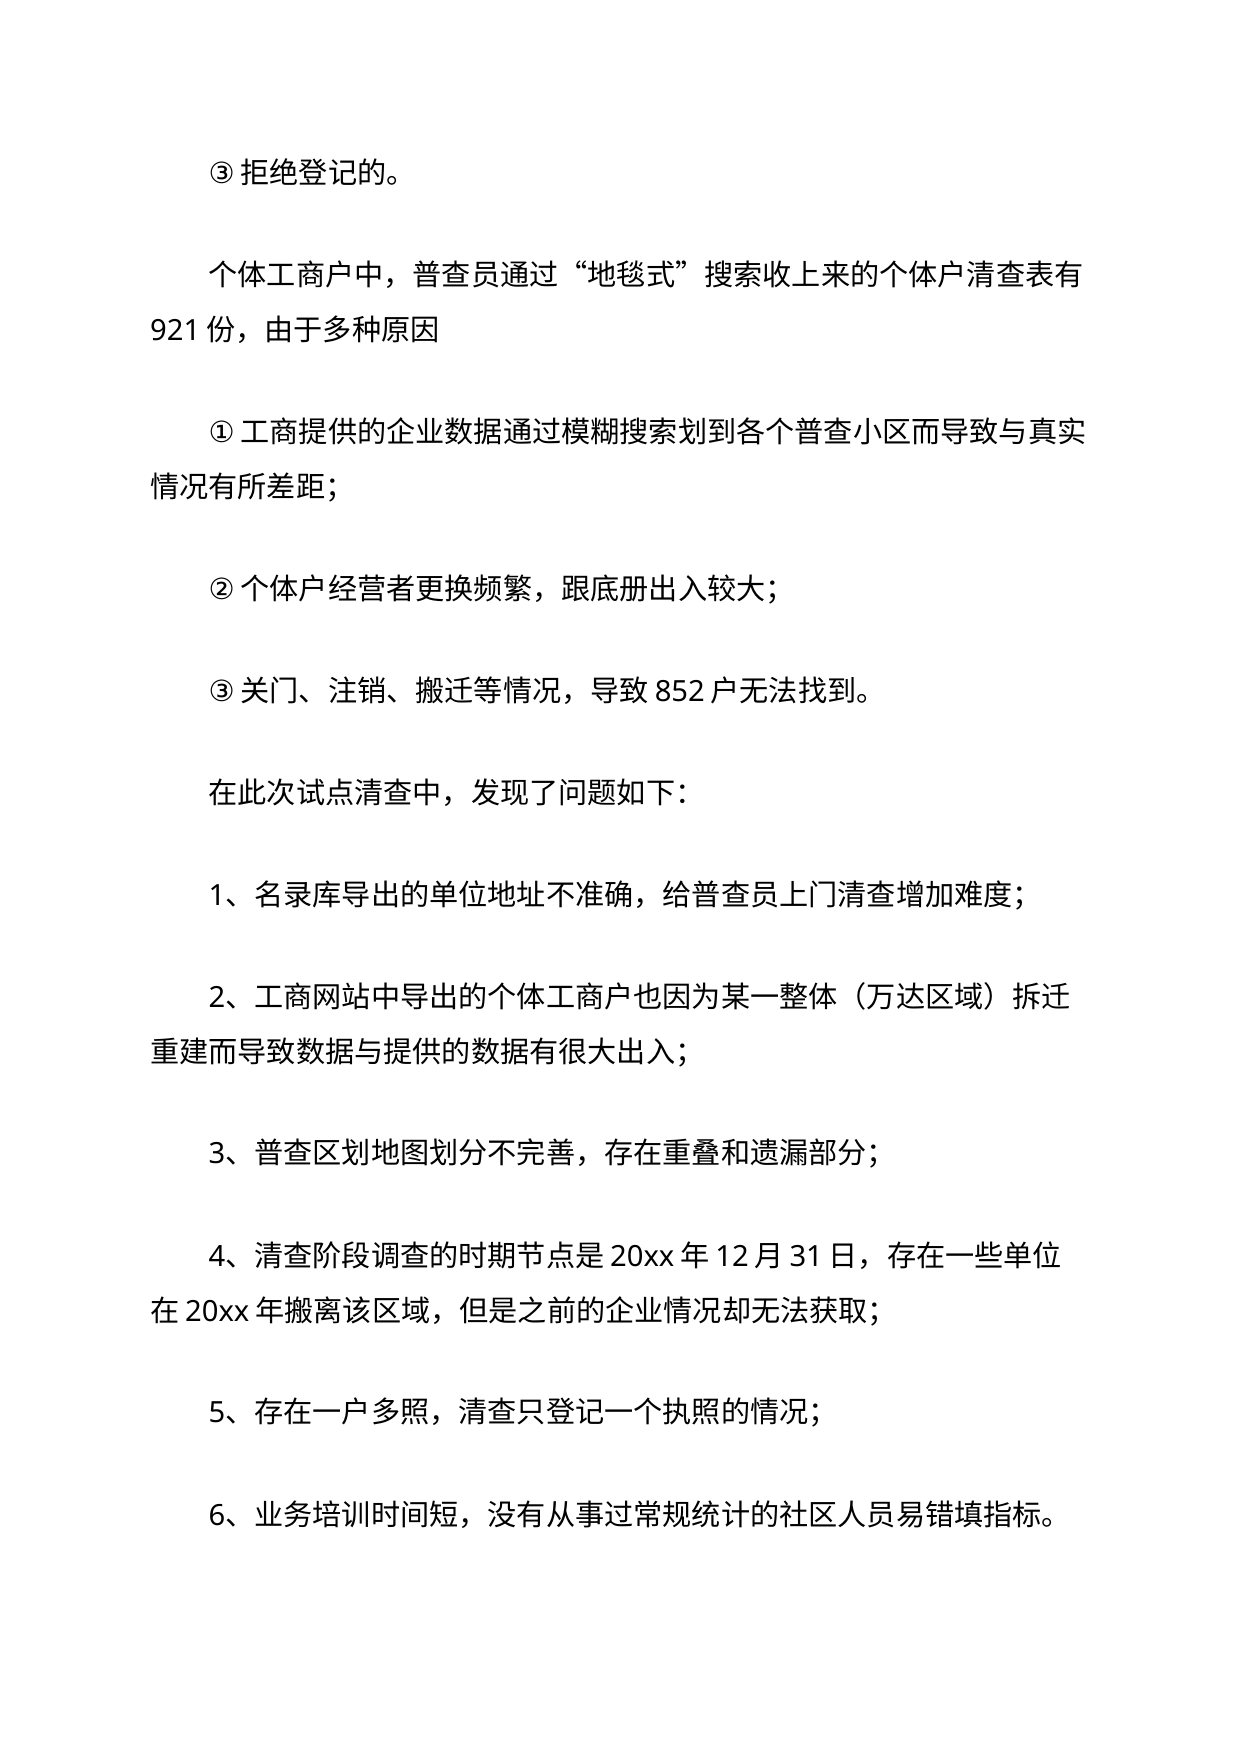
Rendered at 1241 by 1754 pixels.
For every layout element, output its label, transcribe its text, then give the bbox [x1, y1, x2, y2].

text 4、清查阶段调查的时期节点是20xx年12月31日，存在一些单位在20xx年搬离该区域，但是之前的企业情况却无法获取； [150, 1232, 1090, 1329]
text ③关门、注销、搬迁等情况，导致852户无法找到。 [150, 668, 1090, 710]
text ②个体户经营者更换频繁，跟底册出入较大； [150, 566, 1090, 608]
text 在此次试点清查中，发现了问题如下： [150, 769, 1090, 812]
text ③拒绝登记的。 [150, 150, 1090, 192]
text 5、存在一户多照，清查只登记一个执照的情况； [150, 1389, 1090, 1431]
text 6、业务培训时间短，没有从事过常规统计的社区人员易错填指标。 [150, 1491, 1090, 1533]
text ①工商提供的企业数据通过模糊搜索划到各个普查小区而导致与真实情况有所差距； [150, 409, 1090, 506]
text 个体工商户中，普查员通过“地毯式”搜索收上来的个体户清查表有921份，由于多种原因 [150, 252, 1090, 349]
text 2、工商网站中导出的个体工商户也因为某一整体（万达区域）拆迁重建而导致数据与提供的数据有很大出入； [150, 973, 1090, 1071]
text 1、名录库导出的单位地址不准确，给普查员上门清查增加难度； [150, 871, 1090, 914]
text 3、普查区划地图划分不完善，存在重叠和遗漏部分； [150, 1130, 1090, 1172]
